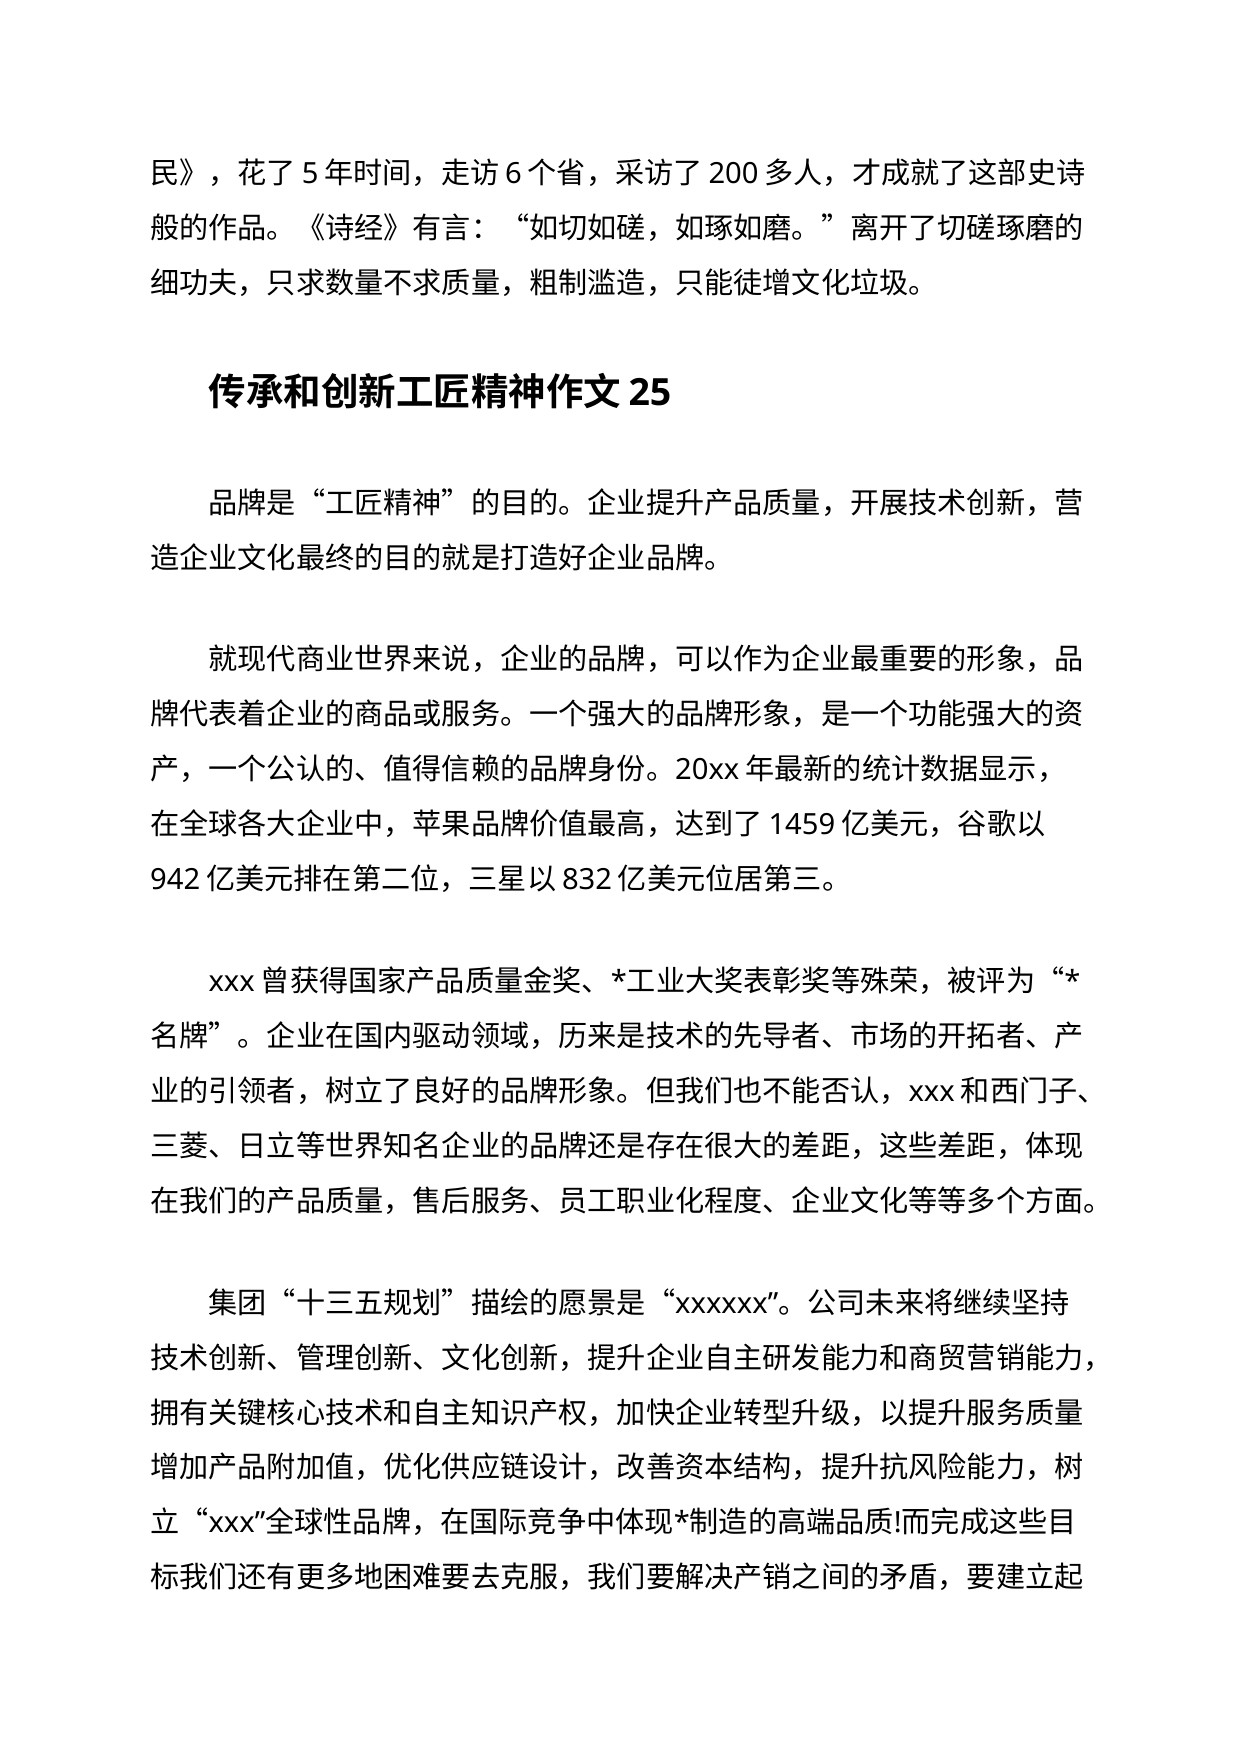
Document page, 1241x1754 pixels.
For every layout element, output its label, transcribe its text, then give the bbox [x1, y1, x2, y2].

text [150, 1279, 1090, 1596]
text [150, 150, 1090, 302]
text 传承和创新工匠精神作文25 [150, 362, 1090, 416]
text 就现代商业世界来说，企业的品牌，可以作为企业最重要的形象，品牌代表着企业的商品或服务。一个强大的品牌形象，是一个功能强大的资产，一个公认的、值得信赖的品牌身份。20xx年最新的统计数据显示，在全球各大企业中，苹果品牌价值最高，达到了1459亿美元，谷歌以942亿美元排在第二位，三星以832亿美元位居第三。 [150, 636, 1090, 898]
text xxx曾获得国家产品质量金奖、*工业大奖表彰奖等殊荣，被评为“*名牌”。企业在国内驱动领域，历来是技术的先导者、市场的开拓者、产业的引领者，树立了良好的品牌形象。但我们也不能否认，xxx和西门子、三菱、日立等世界知名企业的品牌还是存在很大的差距，这些差距，体现在我们的产品质量，售后服务、员工职业化程度、企业文化等等多个方面。 [150, 958, 1090, 1220]
text 品牌是“工匠精神”的目的。企业提升产品质量，开展技术创新，营造企业文化最终的目的就是打造好企业品牌。 [150, 479, 1090, 576]
